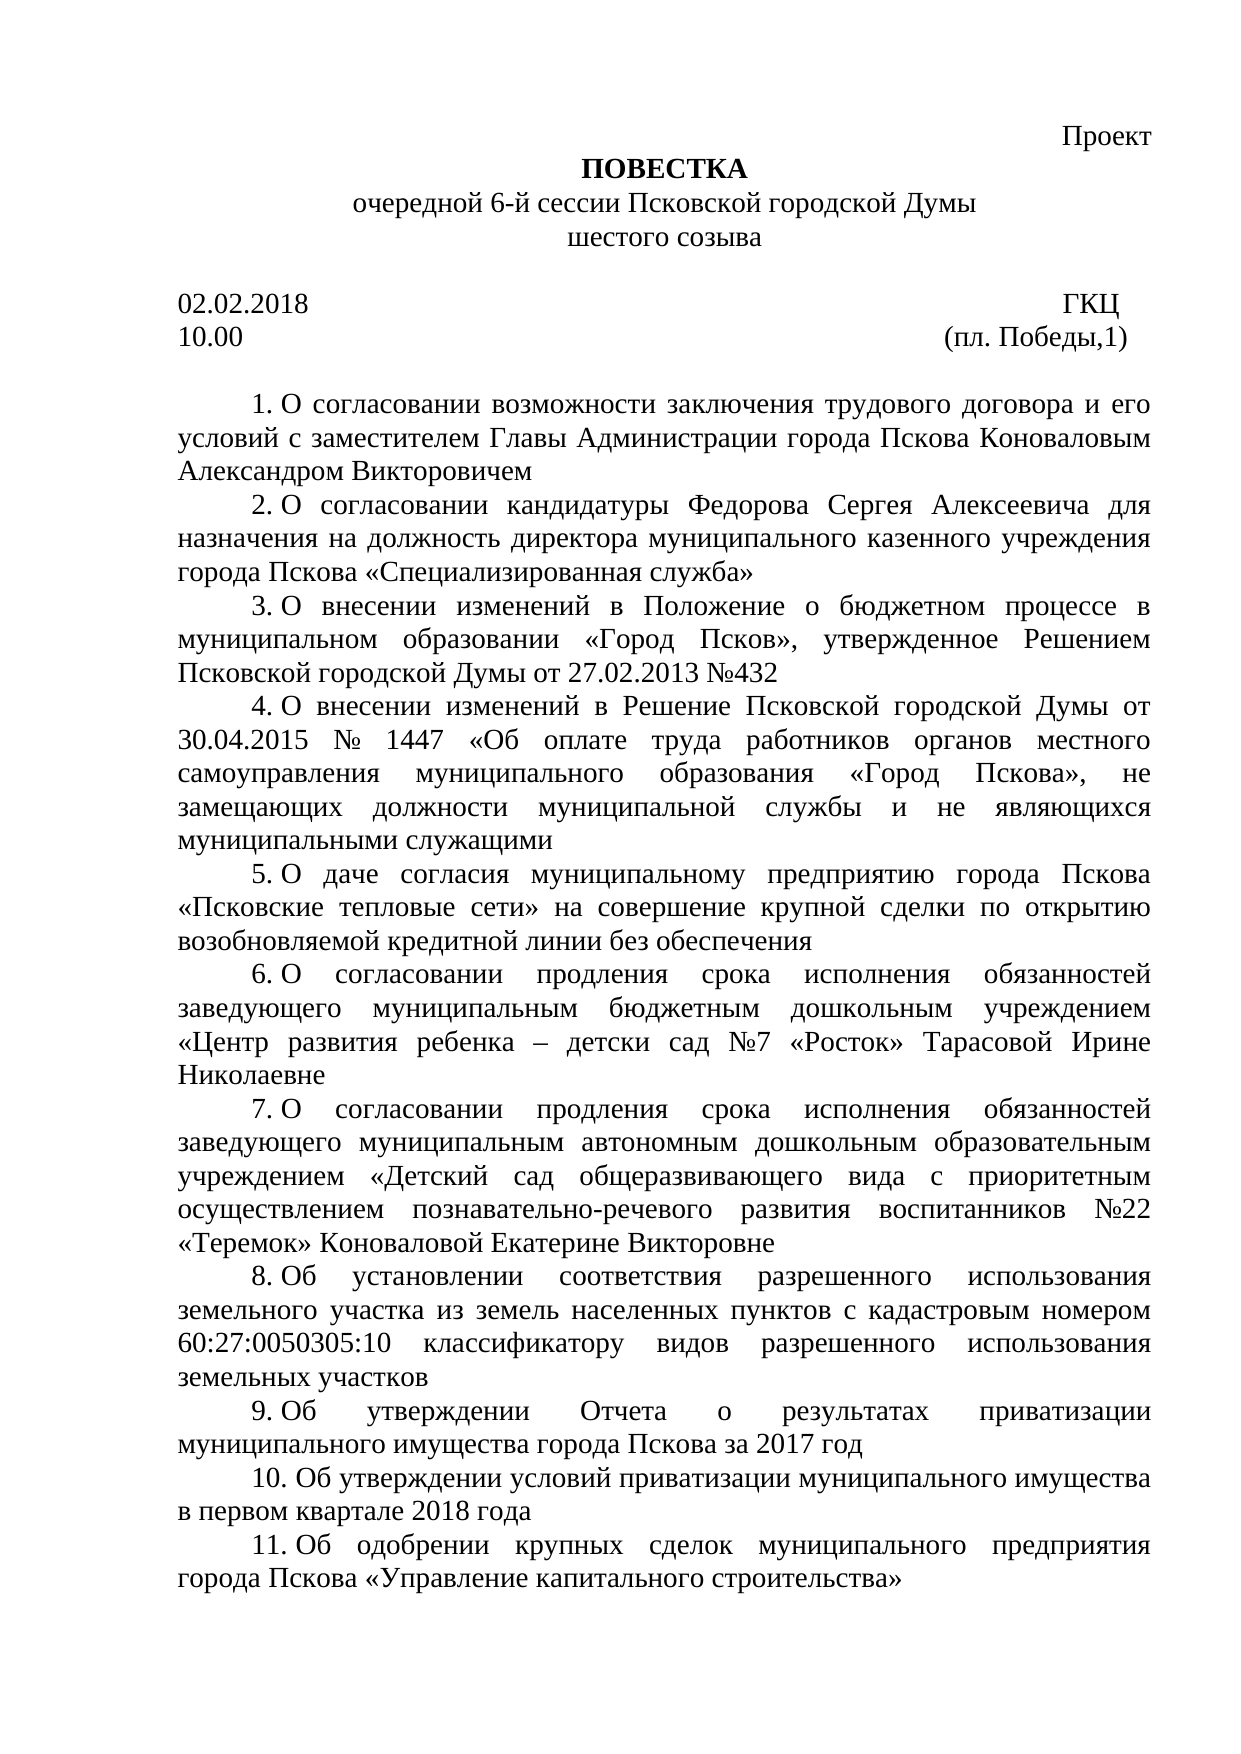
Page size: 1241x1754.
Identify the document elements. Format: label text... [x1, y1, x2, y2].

text Проект [177, 118, 1152, 152]
list Об утверждении условий приватизации муниципального имущества в первом квартале 2018 года [177, 1460, 1152, 1527]
text очередной 6-й сессии Псковской городской Думы [177, 185, 1152, 219]
list О согласовании продления срока исполнения обязанностей заведующего муниципальным автономным дошкольным образовательным учреждением «Детский сад общеразвивающего вида с приоритетным осуществлением познавательно-речевого развития воспитанников №22 «Теремок» Коноваловой Екатерине Викторовне [177, 1091, 1152, 1258]
list О согласовании продления срока исполнения обязанностей заведующего муниципальным бюджетным дошкольным учреждением «Центр развития ребенка – детски сад №7 «Росток» Тарасовой Ирине Николаевне [177, 957, 1152, 1091]
list О согласовании возможности заключения трудового договора и его условий с заместителем Главы Администрации города Пскова Коноваловым Александром Викторовичем [177, 386, 1152, 487]
text ПОВЕСТКА [177, 152, 1152, 185]
text 10.00 (пл. Победы,1) [177, 319, 1152, 353]
text шестого созыва [177, 219, 1152, 252]
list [177, 1527, 1152, 1594]
list О внесении изменений в Решение Псковской городской Думы от 30.04.2015 № 1447 «Об оплате труда работников органов местного самоуправления муниципального образования «Город Пскова», не замещающих должности муниципальной службы и не являющихся муниципальными служащими [177, 688, 1152, 856]
list О внесении изменений в Положение о бюджетном процессе в муниципальном образовании «Город Псков», утвержденное Решением Псковской городской Думы от 27.02.2013 №432 [177, 588, 1152, 688]
list Об установлении соответствия разрешенного использования земельного участка из земель населенных пунктов с кадастровым номером 60:27:0050305:10 классификатору видов разрешенного использования земельных участков [177, 1258, 1152, 1393]
text 02.02.2018 ГКЦ [177, 286, 1152, 319]
list О согласовании кандидатуры Федорова Сергея Алексеевича для назначения на должность директора муниципального казенного учреждения города Пскова «Специализированная служба» [177, 487, 1152, 588]
list Об утверждении Отчета о результатах приватизации муниципального имущества города Пскова за 2017 год [177, 1393, 1152, 1460]
list О даче согласия муниципальному предприятию города Пскова «Псковские тепловые сети» на совершение крупной сделки по открытию возобновляемой кредитной линии без обеспечения [177, 856, 1152, 957]
